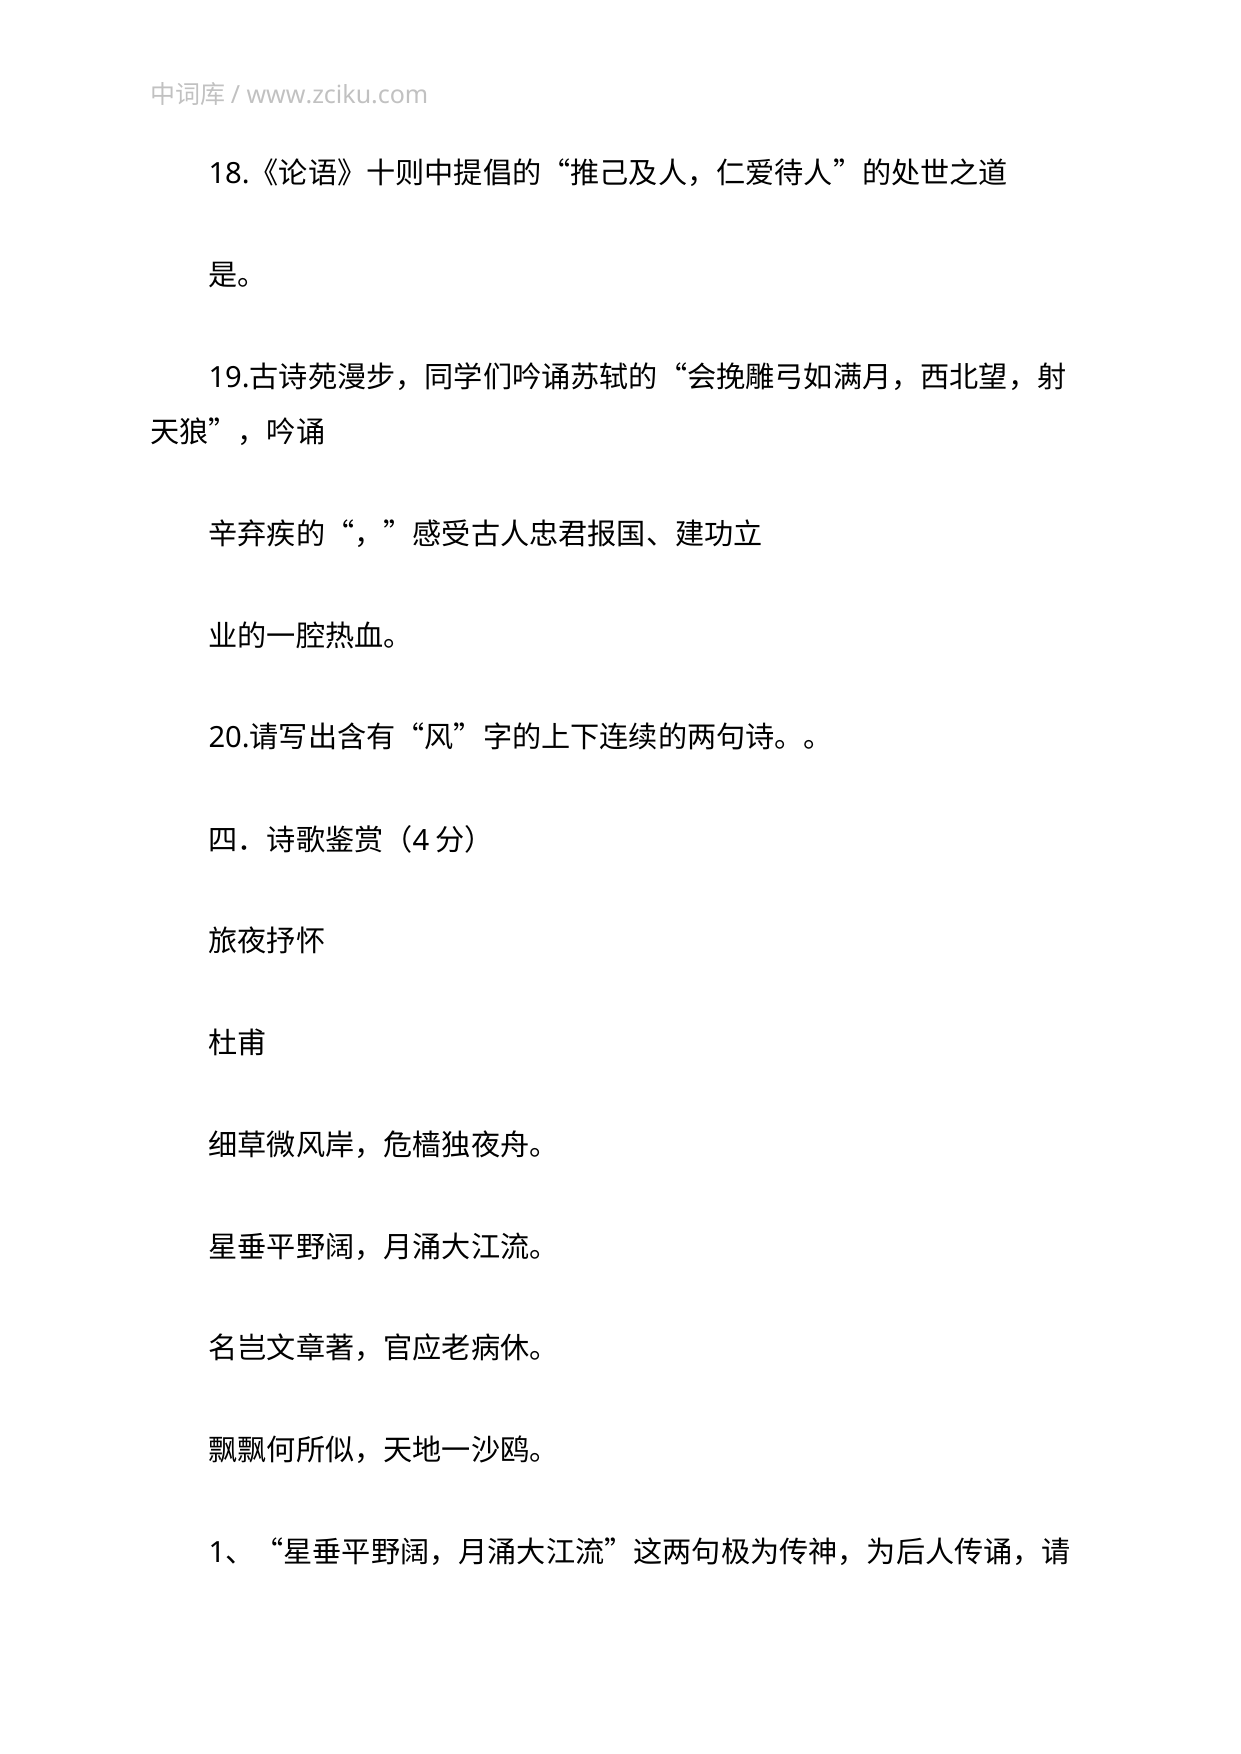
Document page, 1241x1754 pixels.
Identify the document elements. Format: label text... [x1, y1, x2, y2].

text 名岂文章著，官应老病休。 [150, 1325, 1090, 1367]
text 旅夜抒怀 [150, 918, 1090, 960]
text 细草微风岸，危樯独夜舟。 [150, 1122, 1090, 1164]
text 是。 [150, 252, 1090, 294]
text 飘飘何所似，天地一沙鸥。 [150, 1427, 1090, 1469]
text 星垂平野阔，月涌大江流。 [150, 1223, 1090, 1266]
text 辛弃疾的“，”感受古人忠君报国、建功立 [150, 511, 1090, 553]
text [150, 1529, 1090, 1571]
text 18.《论语》十则中提倡的“推己及人，仁爱待人”的处世之道 [150, 150, 1090, 192]
text 业的一腔热血。 [150, 612, 1090, 654]
text 19.古诗苑漫步，同学们吟诵苏轼的“会挽雕弓如满月，西北望，射天狼”，吟诵 [150, 354, 1090, 451]
text 20.请写出含有“风”字的上下连续的两句诗。。 [150, 714, 1090, 756]
text 四．诗歌鉴赏（4分） [150, 816, 1090, 858]
text 杜甫 [150, 1020, 1090, 1062]
